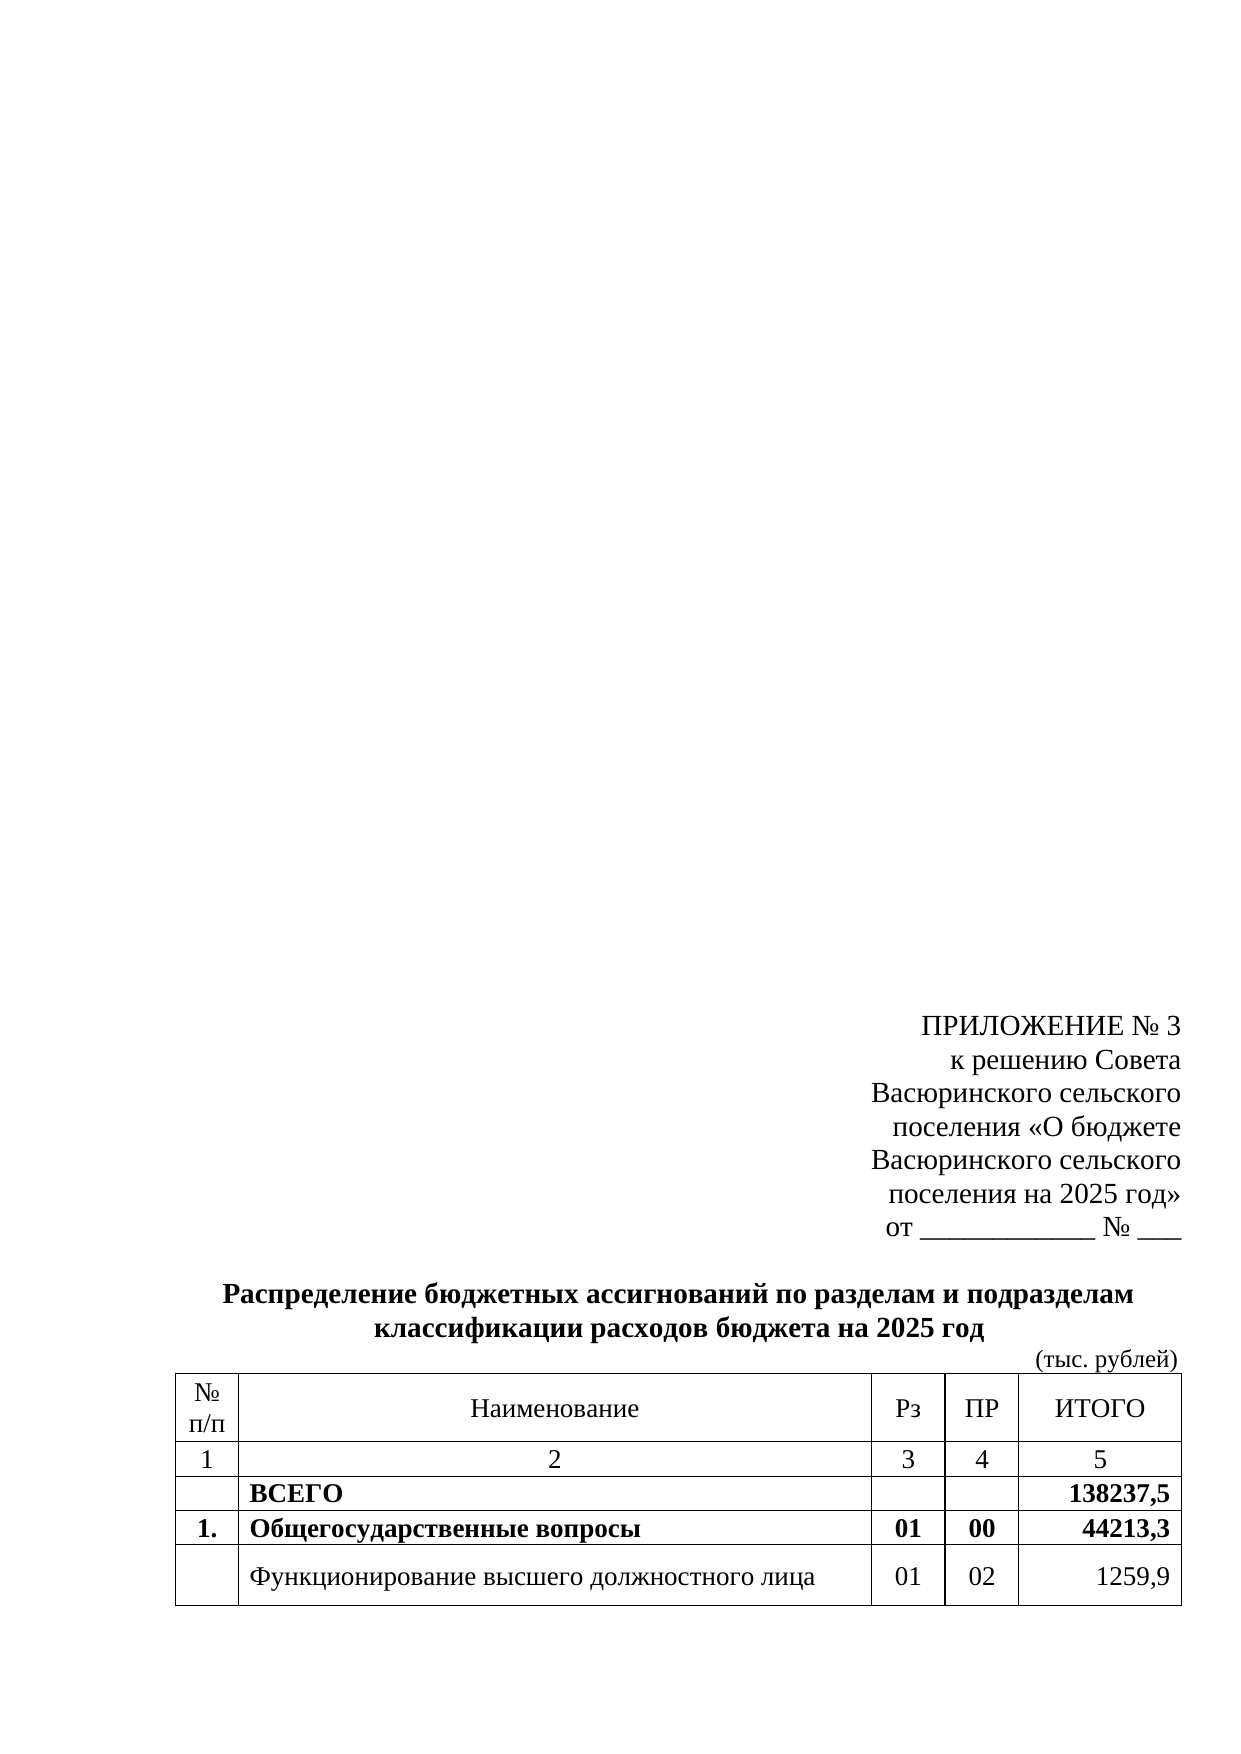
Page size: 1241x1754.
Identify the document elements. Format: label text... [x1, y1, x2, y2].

table_cell 2 [239, 1442, 871, 1476]
table_cell 4 [946, 1442, 1018, 1476]
table_cell 5 [1019, 1442, 1181, 1476]
table_header Рз [872, 1374, 944, 1441]
table_cell 1259,9 [1019, 1545, 1181, 1605]
text Васюринского сельского [177, 1142, 1181, 1176]
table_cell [239, 1545, 871, 1605]
table_cell 138237,5 [1019, 1477, 1181, 1510]
table_header ПР [946, 1374, 1018, 1441]
text от ____________ № ___ [177, 1209, 1181, 1243]
table_cell [176, 1477, 238, 1510]
text к решению Совета [177, 1042, 1181, 1075]
table_cell 1 [176, 1442, 238, 1476]
text (тыс. рублей) [44, 1344, 1181, 1372]
table_cell 02 [946, 1545, 1018, 1605]
table_cell 01 [872, 1545, 944, 1605]
table_header № п/п [176, 1374, 238, 1441]
table_cell [176, 1545, 238, 1605]
text ПРИЛОЖЕНИЕ № 3 [177, 1008, 1181, 1042]
table_cell 3 [872, 1442, 944, 1476]
text Распределение бюджетных ассигнований по разделам и подразделам классификации расходов бюджета на 2025 год [44, 1277, 1166, 1344]
table_cell [946, 1477, 1018, 1510]
table_cell 00 [946, 1511, 1018, 1544]
table_cell Общегосударственные вопросы [239, 1511, 871, 1544]
table_cell 44213,3 [1019, 1511, 1181, 1544]
table_cell 1. [176, 1511, 238, 1544]
table_header ИТОГО [1019, 1374, 1181, 1441]
table_cell 01 [872, 1511, 944, 1544]
table_cell ВСЕГО [239, 1477, 871, 1510]
text Васюринского сельского [177, 1075, 1181, 1109]
table_header Наименование [239, 1374, 871, 1441]
text поселения на 2025 год» [177, 1176, 1181, 1209]
table_cell [872, 1477, 944, 1510]
text поселения «О бюджете [177, 1109, 1181, 1142]
